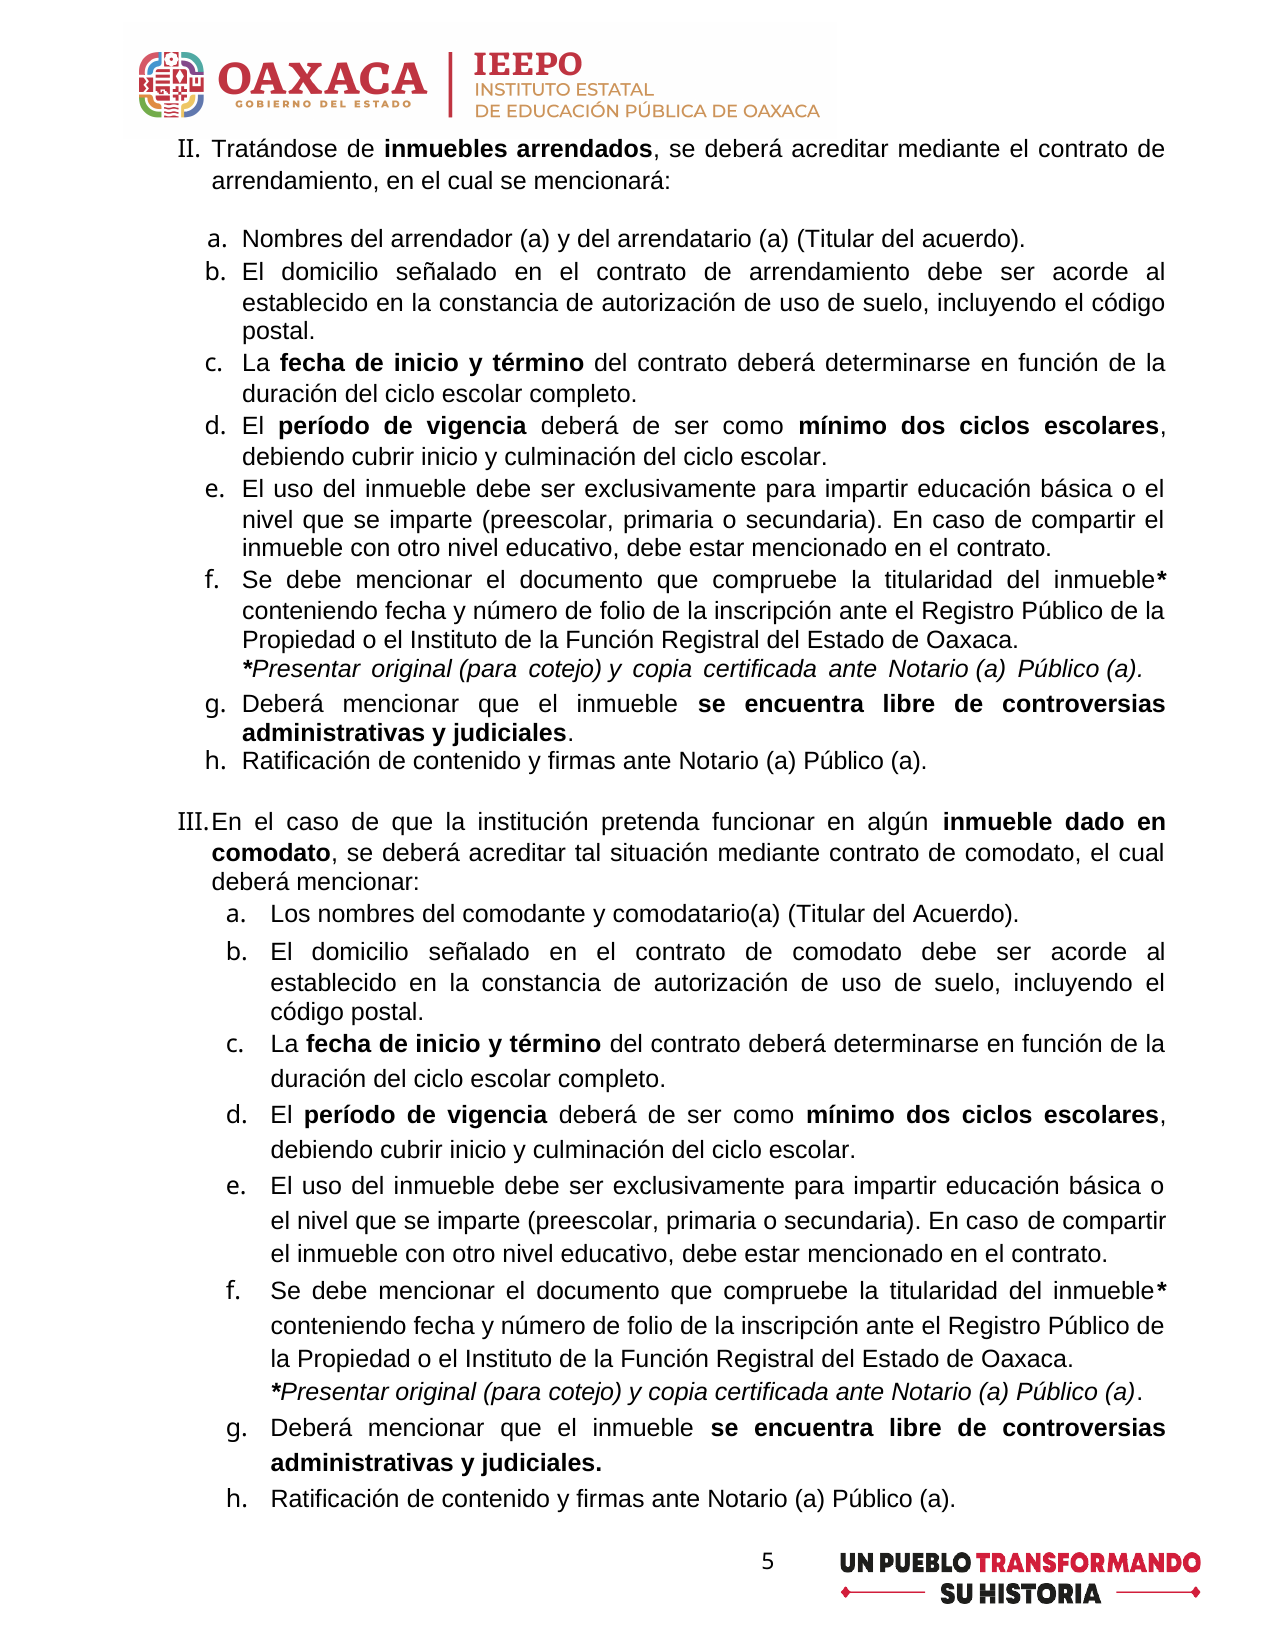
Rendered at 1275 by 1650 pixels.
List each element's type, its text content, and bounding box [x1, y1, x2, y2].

text *Presentar original (para cotejo) y copia certificada ante Notario (a) Público (a). [242, 654, 1166, 682]
list El uso del inmueble debe ser exclusivamente para impartir educación básica o el nivel que se imparte (preescolar, primaria o secundaria). En caso de compartir el inmueble con otro nivel educativo, debe estar mencionado en el contrato. [204, 471, 1166, 562]
picture [123, 22, 838, 139]
list La fecha de inicio y término del contrato deberá determinarse en función de la duración del ciclo escolar completo. [204, 345, 1166, 408]
picture [840, 1552, 1201, 1604]
list El uso del inmueble debe ser exclusivamente para impartir educación básica o el nivel que se imparte (preescolar, primaria o secundaria). En caso de compartir el inmueble con otro nivel educativo, debe estar mencionado en el contrato. [226, 1168, 1166, 1268]
list Los nombres del comodante y comodatario(a) (Titular del Acuerdo). [226, 895, 1166, 929]
list El domicilio señalado en el contrato de comodato debe ser acorde al establecido en la constancia de autorización de uso de suelo, incluyendo el código postal. [226, 934, 1166, 1025]
list Deberá mencionar que el inmueble se encuentra libre de controversias administrativas y judiciales. [226, 1410, 1166, 1477]
list Se debe mencionar el documento que compruebe la titularidad del inmueble* conteniendo fecha y número de folio de la inscripción ante el Registro Público de la Propiedad o el Instituto de la Función Registral del Estado de Oaxaca. [226, 1272, 1166, 1372]
list Tratándose de inmuebles arrendados, se deberá acreditar mediante el contrato de arrendamiento, en el cual se mencionará: [177, 131, 1166, 194]
list La fecha de inicio y término del contrato deberá determinarse en función de la duración del ciclo escolar completo. [226, 1025, 1166, 1092]
list Nombres del arrendador (a) y del arrendatario (a) (Titular del acuerdo). [207, 225, 1166, 253]
list Se debe mencionar el documento que compruebe la titularidad del inmueble* conteniendo fecha y número de folio de la inscripción ante el Registro Público de la Propiedad o el Instituto de la Función Registral del Estado de Oaxaca. [204, 562, 1166, 654]
text *Presentar original (para cotejo) y copia certificada ante Notario (a) Público (a). [270, 1377, 1166, 1406]
list Ratificación de contenido y firmas ante Notario (a) Público (a). [226, 1481, 1181, 1515]
list El período de vigencia deberá de ser como mínimo dos ciclos escolares, debiendo cubrir inicio y culminación del ciclo escolar. [204, 408, 1166, 471]
list Ratificación de contenido y firmas ante Notario (a) Público (a). [204, 747, 1166, 775]
list En el caso de que la institución pretenda funcionar en algún inmueble dado en comodato, se deberá acreditar tal situación mediante contrato de comodato, el cual deberá mencionar: [177, 804, 1166, 895]
list El domicilio señalado en el contrato de arrendamiento debe ser acorde al establecido en la constancia de autorización de uso de suelo, incluyendo el código postal. [204, 253, 1166, 345]
list El período de vigencia deberá de ser como mínimo dos ciclos escolares, debiendo cubrir inicio y culminación del ciclo escolar. [226, 1097, 1166, 1164]
list Deberá mencionar que el inmueble se encuentra libre de controversias administrativas y judiciales. [204, 685, 1166, 747]
